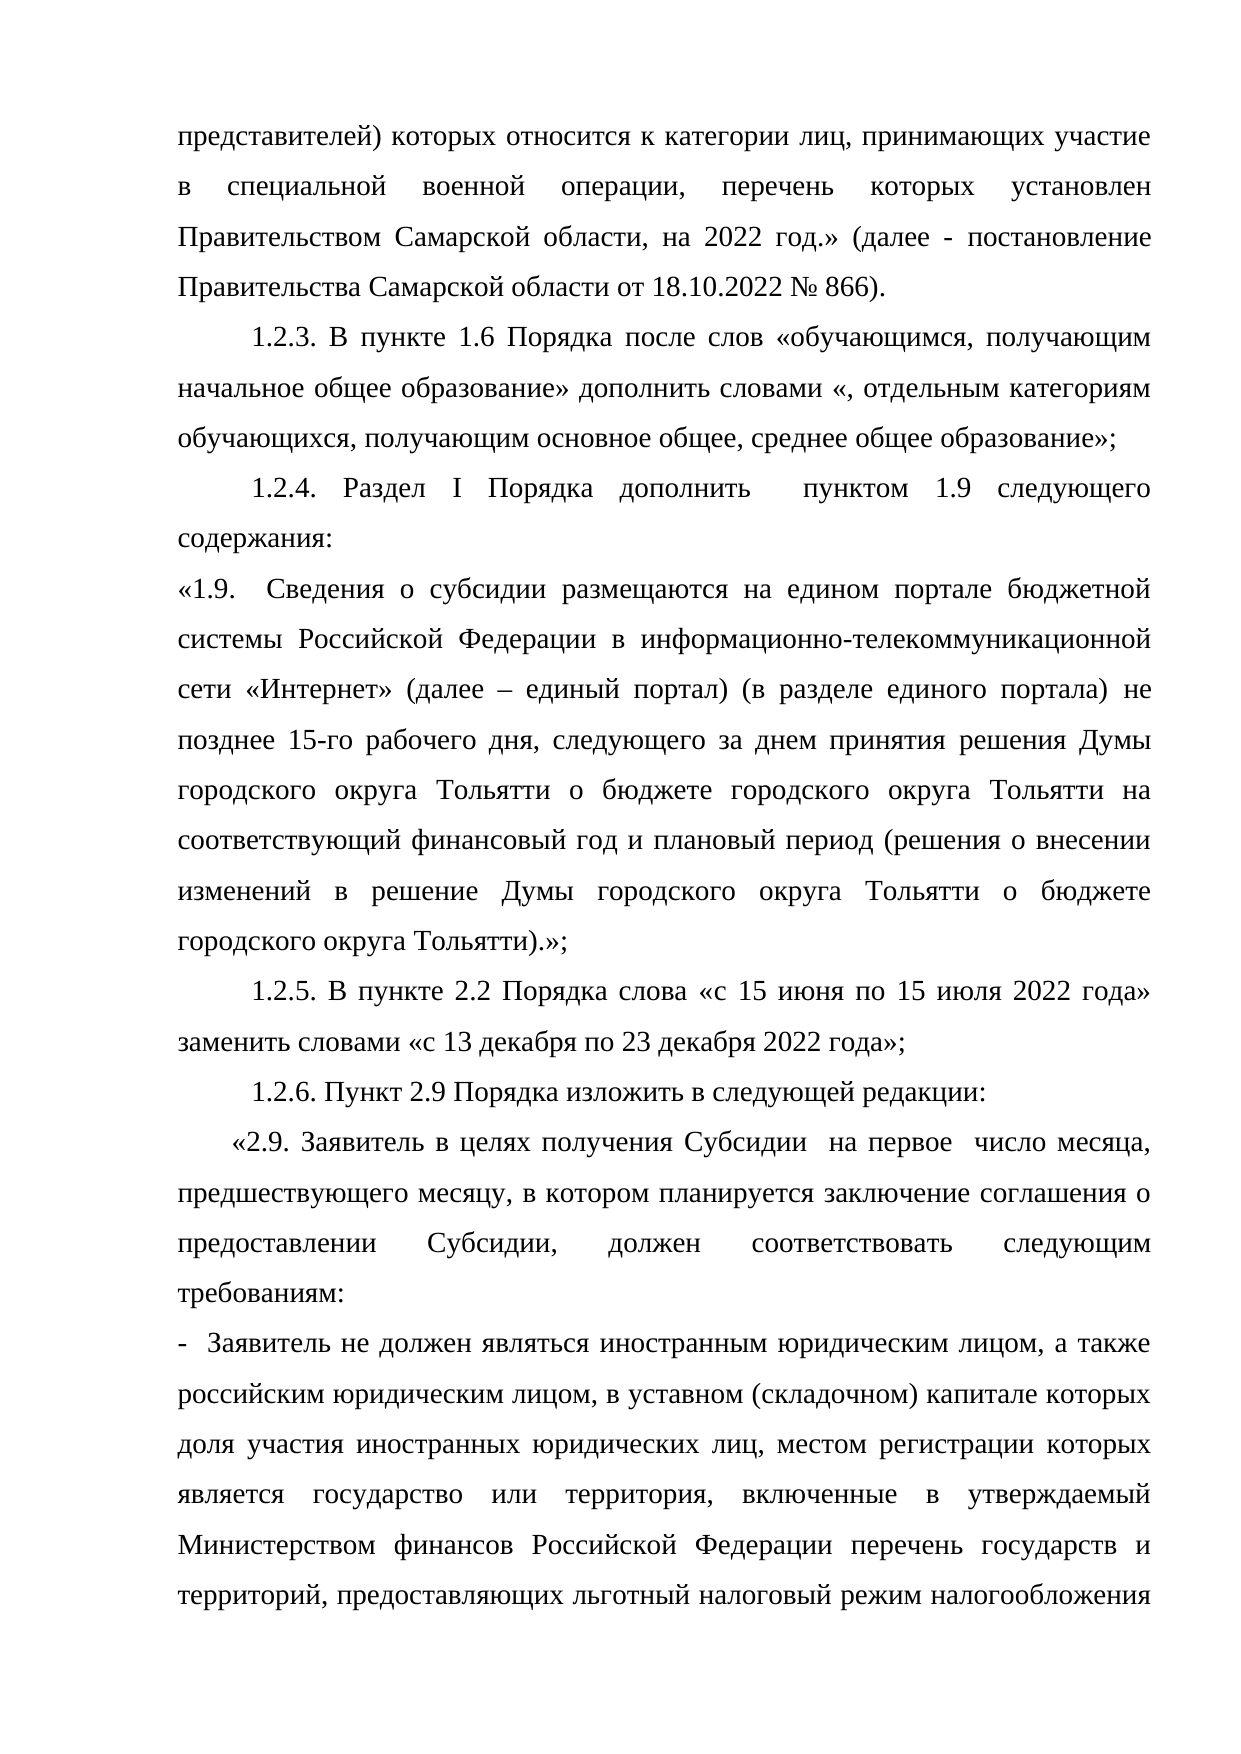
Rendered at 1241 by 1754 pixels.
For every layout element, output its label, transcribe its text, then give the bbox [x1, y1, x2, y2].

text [177, 118, 1152, 303]
text 1.2.5. В пункте 2.2 Порядка слова «с 15 июня по 15 июля 2022 года» заменить словами «с 13 декабря по 23 декабря 2022 года»; [177, 973, 1152, 1057]
text 1.2.3. В пункте 1.6 Порядка после слов «обучающимся, получающим начальное общее образование» дополнить словами «, отдельным категориям обучающихся, получающим основное общее, среднее общее образование»; [177, 319, 1152, 453]
text 1.2.4. Раздел I Порядка дополнить пунктом 1.9 следующего содержания: [177, 470, 1152, 554]
text «1.9. Сведения о субсидии размещаются на едином портале бюджетной системы Российской Федерации в информационно-телекоммуникационной сети «Интернет» (далее – единый портал) (в разделе единого портала) не позднее 15-го рабочего дня, следующего за днем принятия решения Думы городского округа Тольятти о бюджете городского округа Тольятти на соответствующий финансовый год и плановый период (решения о внесении изменений в решение Думы городского округа Тольятти о бюджете городского округа Тольятти).»; [177, 571, 1152, 957]
text 1.2.6. Пункт 2.9 Порядка изложить в следующей редакции: [177, 1074, 1152, 1108]
text «2.9. Заявитель в целях получения Субсидии на первое число месяца, предшествующего месяцу, в котором планируется заключение соглашения о предоставлении Субсидии, должен соответствовать следующим требованиям: [177, 1124, 1152, 1309]
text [177, 1326, 1152, 1611]
